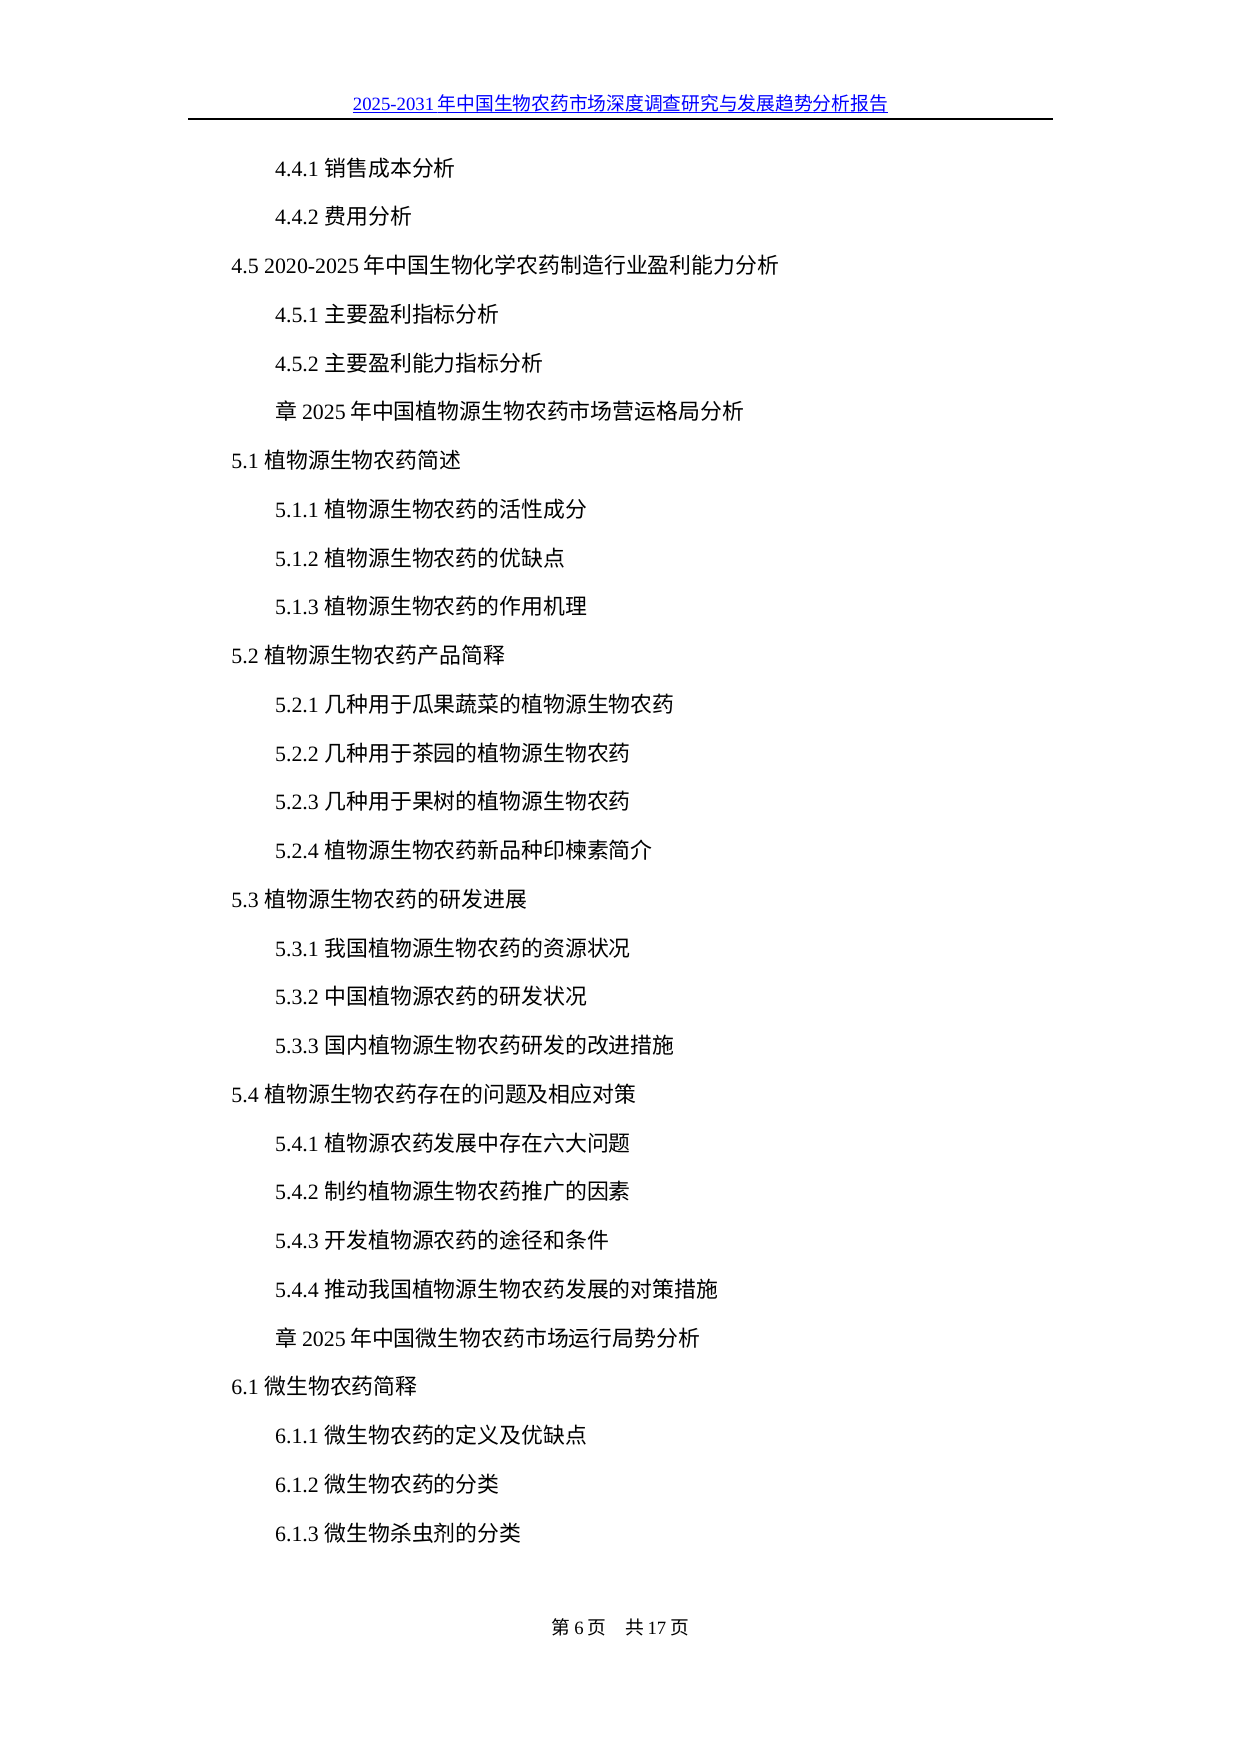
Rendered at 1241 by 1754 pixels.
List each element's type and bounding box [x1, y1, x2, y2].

text [187, 150, 1053, 1548]
